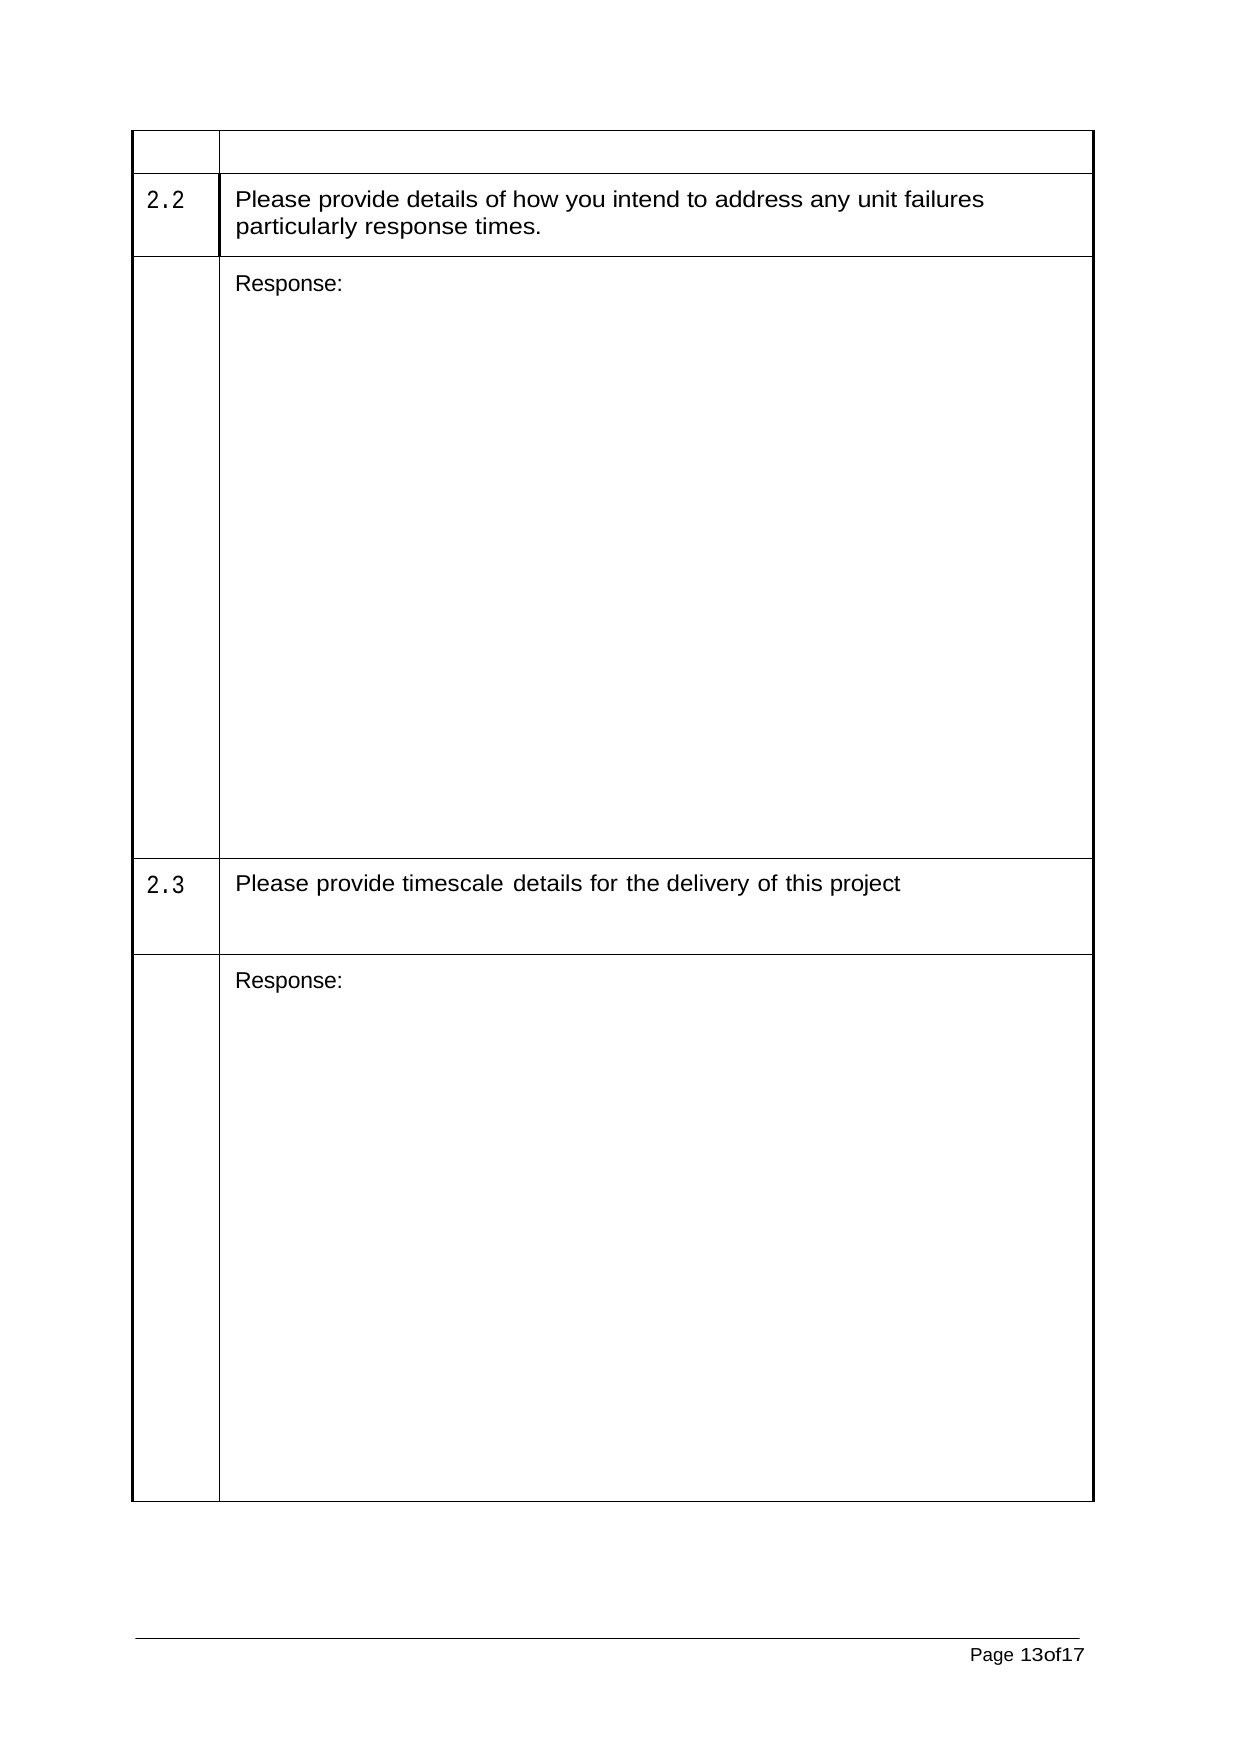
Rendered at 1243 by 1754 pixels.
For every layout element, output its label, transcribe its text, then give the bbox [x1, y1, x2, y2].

table_cell Please provide details of how you intend to address any unit failures particularly response times. [221, 174, 1092, 256]
table_cell 2.3 [134, 859, 219, 954]
table_cell [134, 955, 219, 1501]
table_cell 2.2 [134, 174, 218, 256]
table_header [220, 131, 1092, 173]
table_cell [134, 257, 219, 858]
table_cell Please provide timescale details for the delivery of this project [220, 859, 1092, 954]
table_cell Response: [220, 257, 1092, 858]
table_header [134, 131, 219, 173]
table_cell Response: [220, 955, 1092, 1501]
